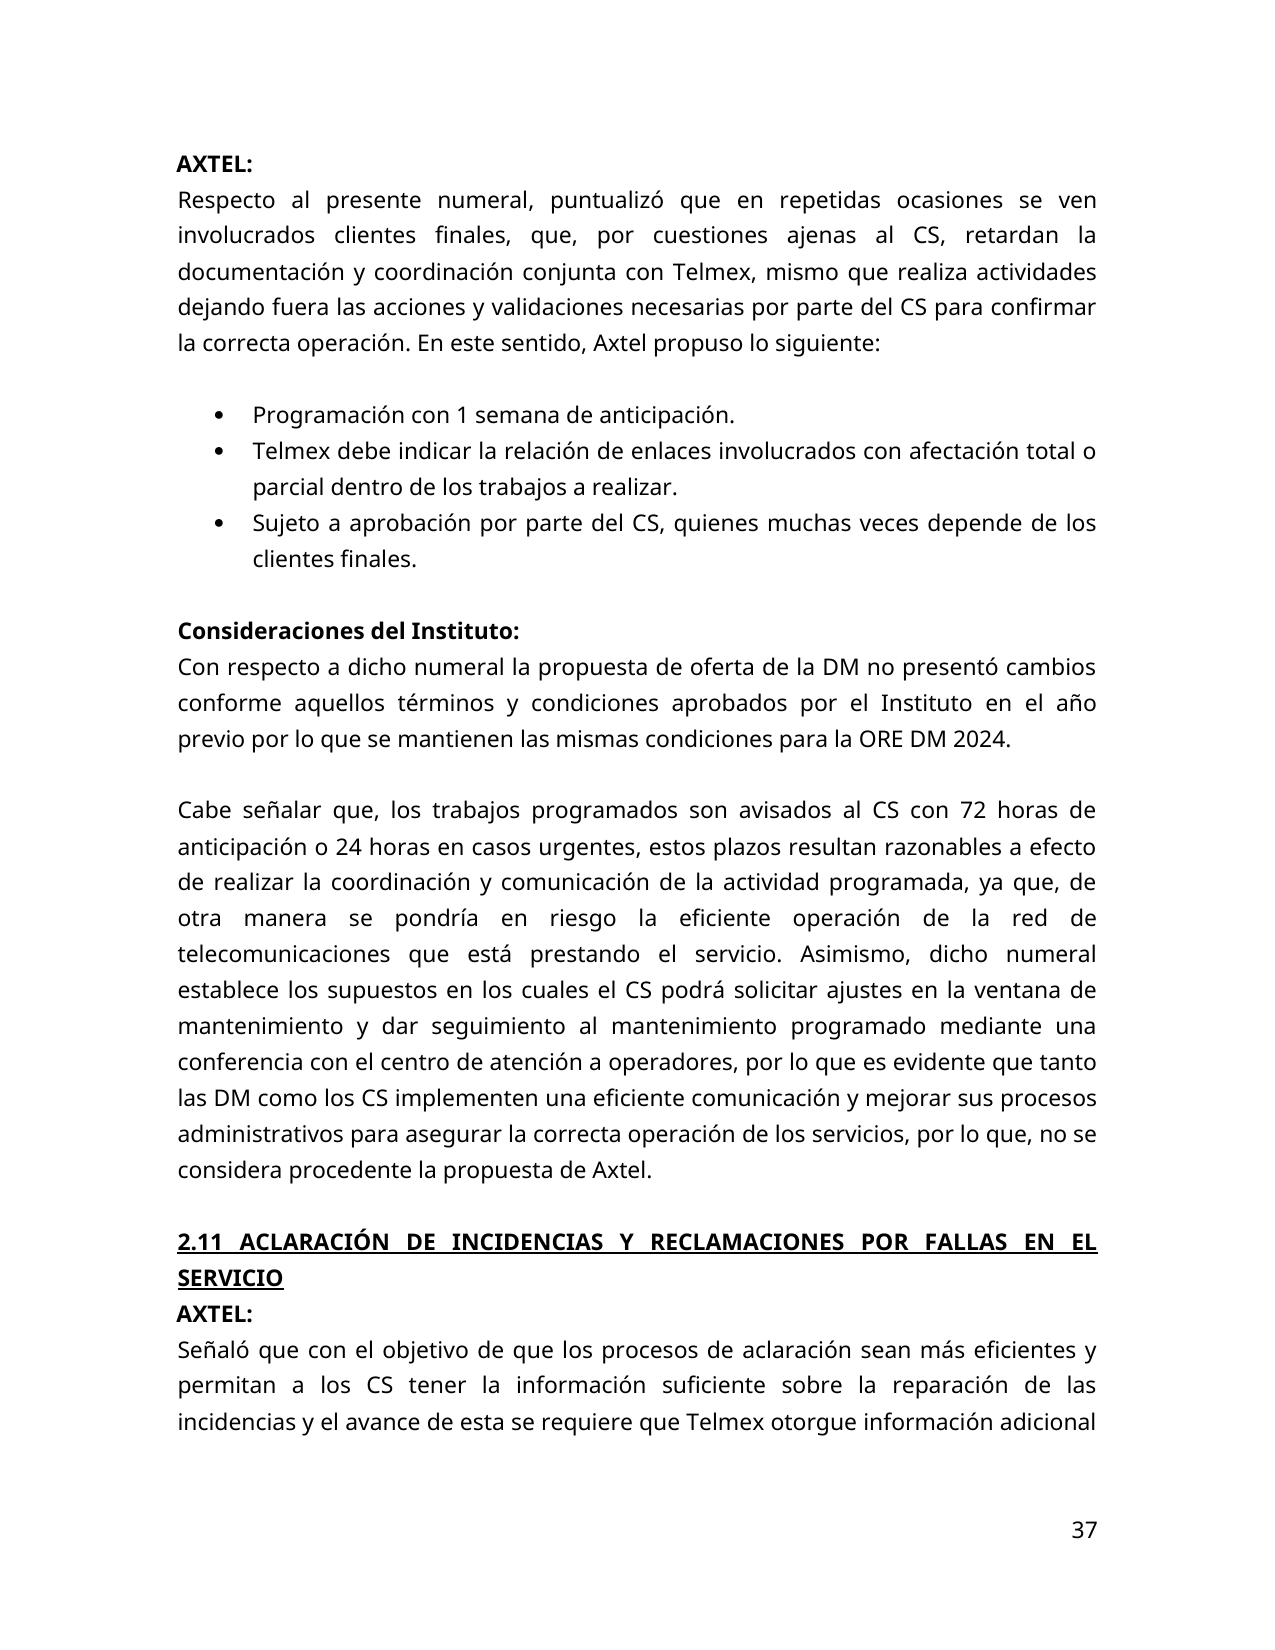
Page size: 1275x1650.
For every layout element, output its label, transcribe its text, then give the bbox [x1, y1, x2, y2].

text Consideraciones del Instituto: [177, 615, 1098, 646]
text 2.11 ACLARACIÓN DE INCIDENCIAS Y RECLAMACIONES POR FALLAS EN EL SERVICIO [177, 1226, 1098, 1252]
text AXTEL: [176, 1298, 1098, 1329]
list Telmex debe indicar la relación de enlaces involucrados con afectación total o parcial dentro de los trabajos a realizar. [215, 435, 1098, 502]
text 2.11 ACLARACIÓN DE INCIDENCIAS Y RECLAMACIONES POR FALLAS EN EL SERVICIO [177, 1254, 1098, 1293]
text Cabe señalar que, los trabajos programados son avisados al CS con 72 horas de anticipación o 24 horas en casos urgentes, estos plazos resultan razonables a efecto de realizar la coordinación y comunicación de la actividad programada, ya que, de otra manera se pondría en riesgo la eficiente operación de la red de telecomunicaciones que está prestando el servicio. Asimismo, dicho numeral establece los supuestos en los cuales el CS podrá solicitar ajustes en la ventana de mantenimiento y dar seguimiento al mantenimiento programado mediante una conferencia con el centro de atención a operadores, por lo que es evidente que tanto las DM como los CS implementen una eficiente comunicación y mejorar sus procesos administrativos para asegurar la correcta operación de los servicios, por lo que, no se considera procedente la propuesta de Axtel. [177, 794, 1098, 1185]
list Programación con 1 semana de anticipación. [215, 399, 1098, 430]
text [177, 1333, 1098, 1437]
text Respecto al presente numeral, puntualizó que en repetidas ocasiones se ven involucrados clientes finales, que, por cuestiones ajenas al CS, retardan la documentación y coordinación conjunta con Telmex, mismo que realiza actividades dejando fuera las acciones y validaciones necesarias por parte del CS para confirmar la correcta operación. En este sentido, Axtel propuso lo siguiente: [177, 183, 1098, 358]
text AXTEL: [176, 148, 1098, 179]
list Sujeto a aprobación por parte del CS, quienes muchas veces depende de los clientes finales. [215, 507, 1098, 574]
text Con respecto a dicho numeral la propuesta de oferta de la DM no presentó cambios conforme aquellos términos y condiciones aprobados por el Instituto en el año previo por lo que se mantienen las mismas condiciones para la ORE DM 2024. [177, 651, 1098, 754]
